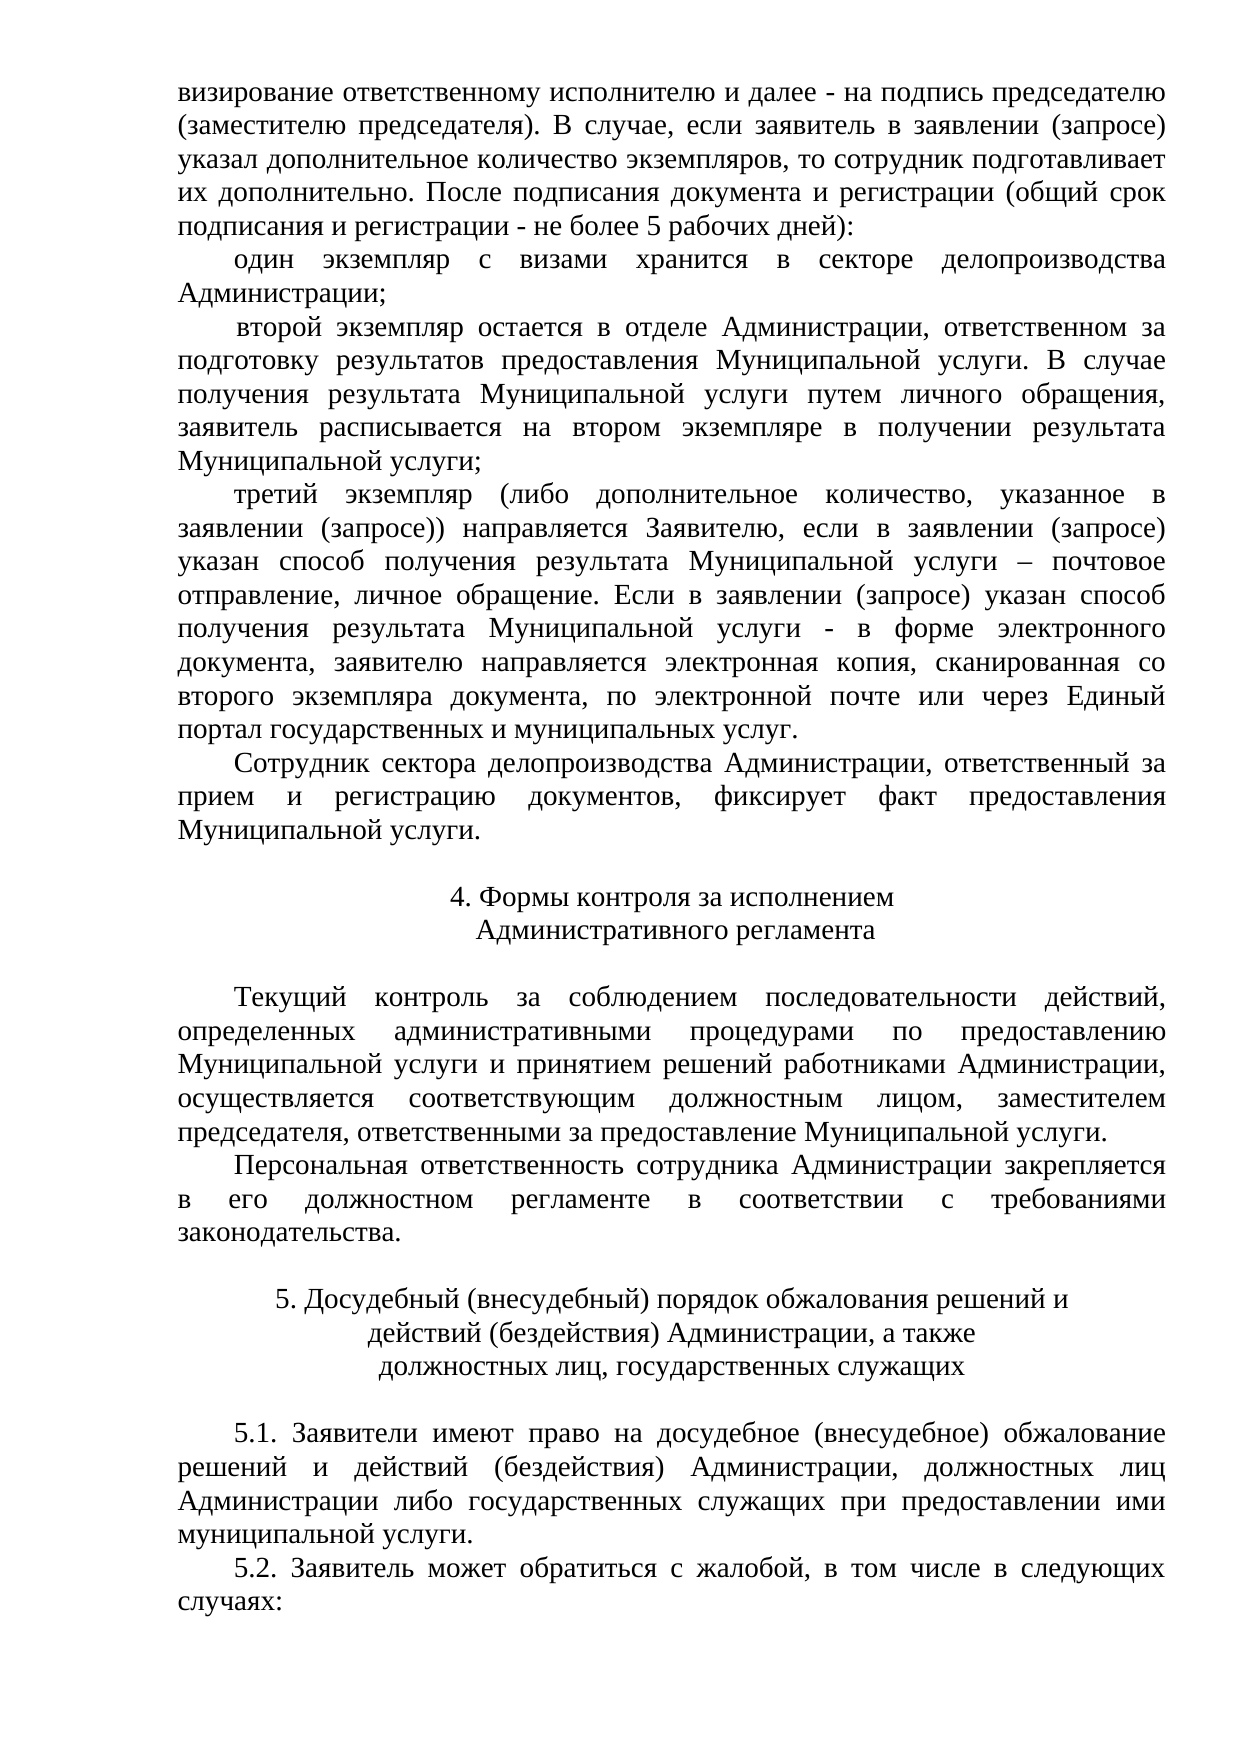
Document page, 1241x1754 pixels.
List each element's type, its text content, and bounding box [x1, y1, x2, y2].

text 5. Досудебный (внесудебный) порядок обжалования решений и [177, 1281, 1167, 1315]
text Персональная ответственность сотрудника Администрации закрепляется в его должностном регламенте в соответствии с требованиями законодательства. [177, 1147, 1167, 1248]
text третий экземпляр (либо дополнительное количество, указанное в заявлении (запросе)) направляется Заявителю, если в заявлении (запросе) указан способ получения результата Муниципальной услуги – почтовое отправление, личное обращение. Если в заявлении (запросе) указан способ получения результата Муниципальной услуги - в форме электронного документа, заявителю направляется электронная копия, сканированная со второго экземпляра документа, по электронной почте или через Единый портал государственных и муниципальных услуг. [177, 476, 1167, 745]
text Сотрудник сектора делопроизводства Администрации, ответственный за прием и регистрацию документов, фиксирует факт предоставления Муниципальной услуги. [177, 745, 1167, 845]
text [177, 74, 1167, 242]
text должностных лиц, государственных служащих [177, 1348, 1167, 1382]
text Текущий контроль за соблюдением последовательности действий, определенных административными процедурами по предоставлению Муниципальной услуги и принятием решений работниками Администрации, осуществляется соответствующим должностным лицом, заместителем председателя, ответственными за предоставление Муниципальной услуги. [177, 979, 1167, 1147]
text один экземпляр с визами хранится в секторе делопроизводства Администрации; [177, 242, 1167, 309]
text Административного регламента [177, 912, 1167, 946]
text 5.1. Заявители имеют право на досудебное (внесудебное) обжалование решений и действий (бездействия) Администрации, должностных лиц Администрации либо государственных служащих при предоставлении ими муниципальной услуги. [177, 1416, 1167, 1550]
text 5.2. Заявитель может обратиться с жалобой, в том числе в следующих случаях: [177, 1550, 1167, 1617]
text действий (бездействия) Администрации, а также [177, 1315, 1167, 1348]
text 4. Формы контроля за исполнением [177, 879, 1167, 912]
text второй экземпляр остается в отделе Администрации, ответственном за подготовку результатов предоставления Муниципальной услуги. В случае получения результата Муниципальной услуги путем личного обращения, заявитель расписывается на втором экземпляре в получении результата Муниципальной услуги; [177, 309, 1167, 476]
